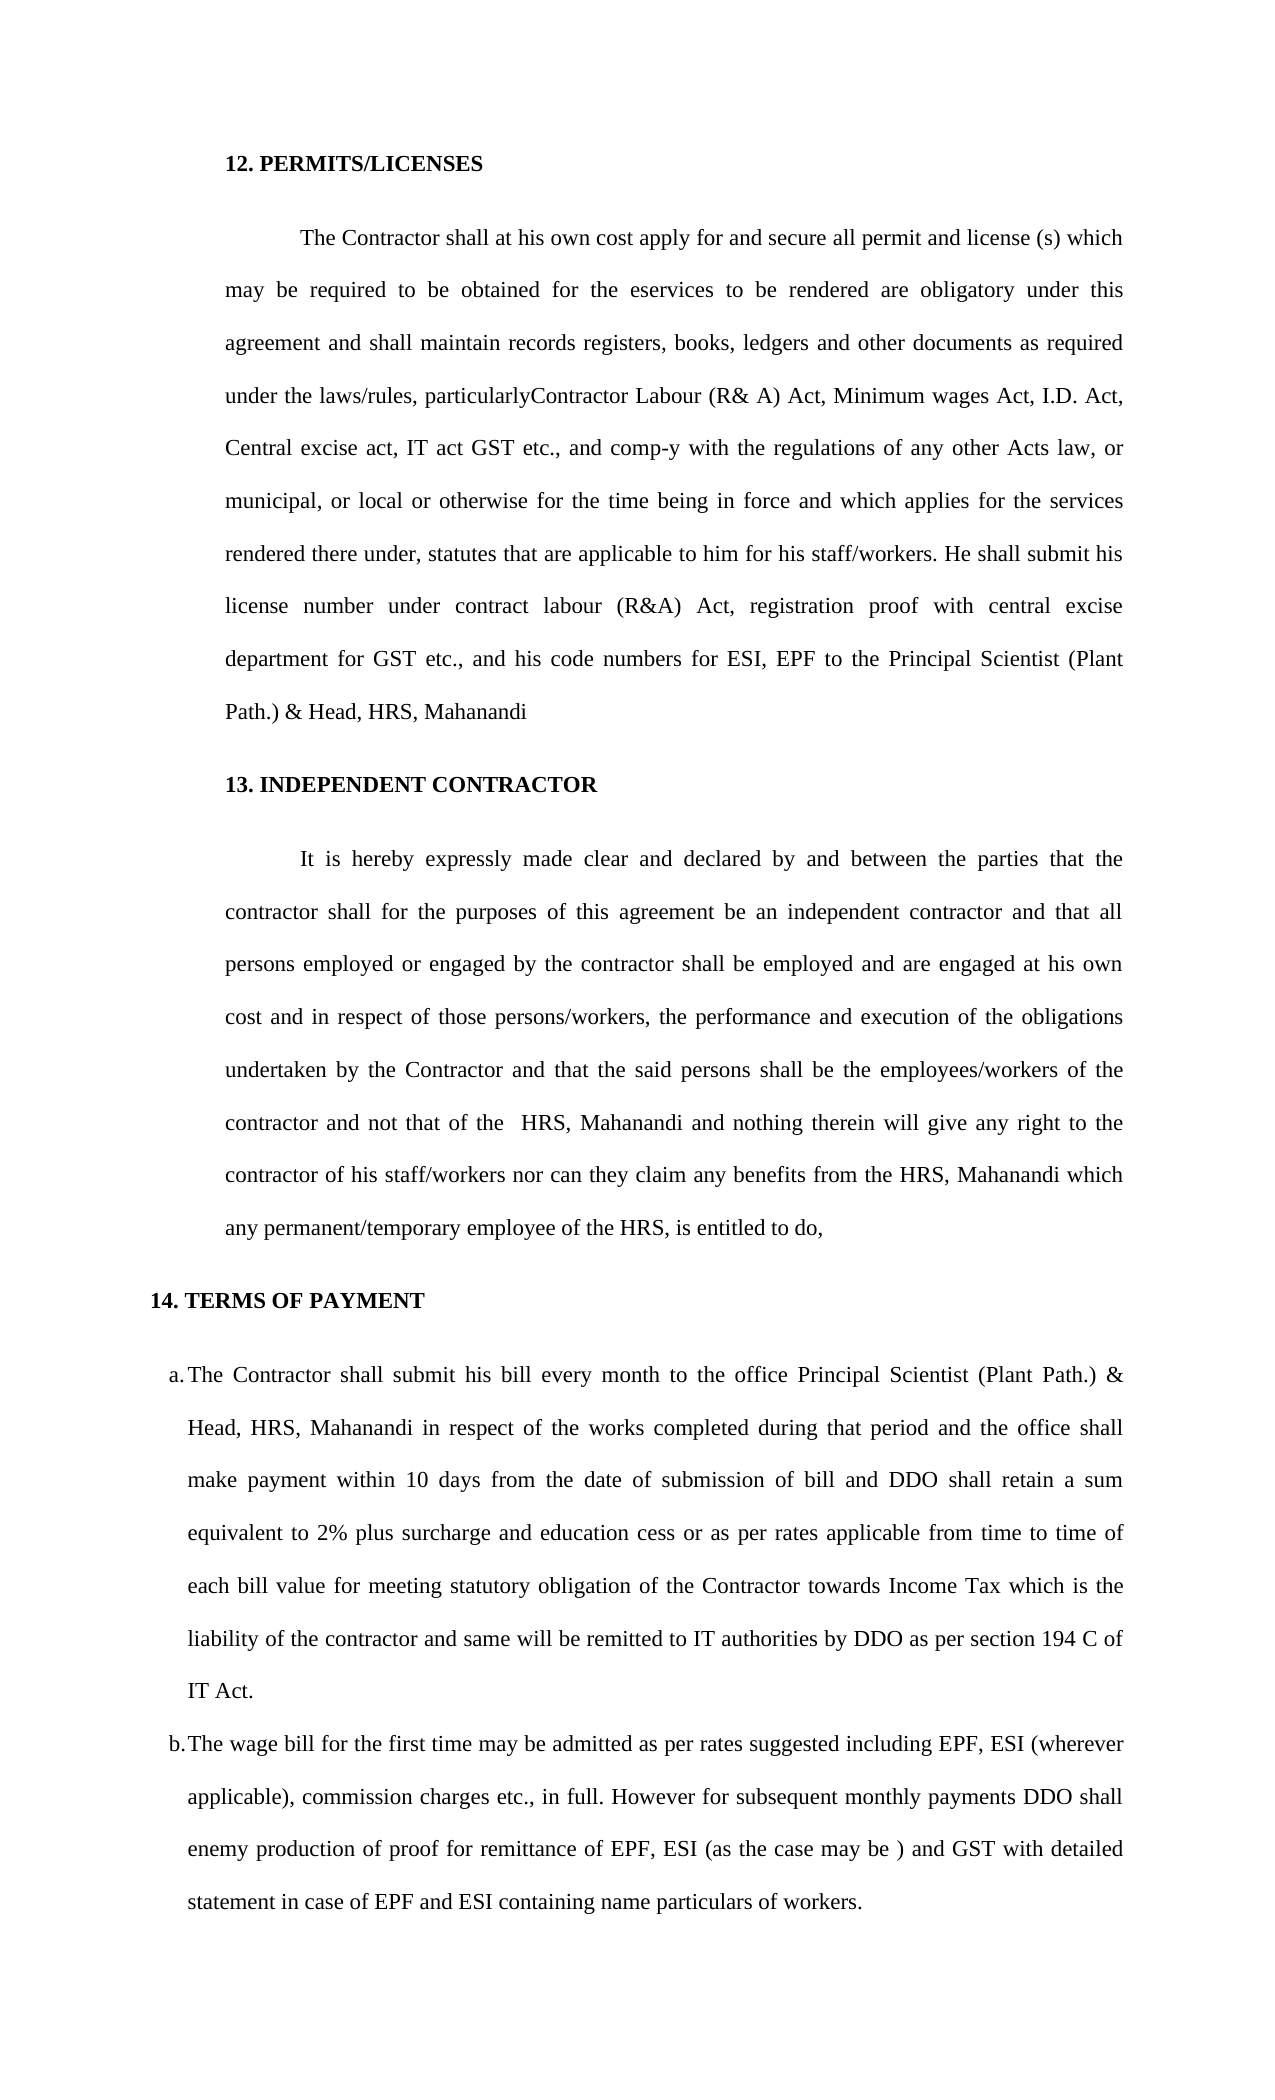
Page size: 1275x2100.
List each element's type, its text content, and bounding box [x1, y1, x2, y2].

list The wage bill for the first time may be admitted as per rates suggested including EPF, ESI (wherever applicable), commission charges etc., in full. However for subsequent monthly payments DDO shall enemy production of proof for remittance of EPF, ESI (as the case may be ) and GST with detailed statement in case of EPF and ESI containing name particulars of workers. [169, 1730, 1125, 1914]
text 14. TERMS OF PAYMENT [150, 1287, 1125, 1314]
text It is hereby expressly made clear and declared by and between the parties that the contractor shall for the purposes of this agreement be an independent contractor and that all persons employed or engaged by the contractor shall be employed and are engaged at his own cost and in respect of those persons/workers, the performance and execution of the obligations undertaken by the Contractor and that the said persons shall be the employees/workers of the contractor and not that of the HRS, Mahanandi and nothing therein will give any right to the contractor of his staff/workers nor can they claim any benefits from the HRS, Mahanandi which any permanent/temporary employee of the HRS, is entitled to do, [225, 845, 1125, 1240]
list The Contractor shall submit his bill every month to the office Principal Scientist (Plant Path.) & Head, HRS, Mahanandi in respect of the works completed during that period and the office shall make payment within 10 days from the date of submission of bill and DDO shall retain a sum equivalent to 2% plus surcharge and education cess or as per rates applicable from time to time of each bill value for meeting statutory obligation of the Contractor towards Income Tax which is the liability of the contractor and same will be remitted to IT authorities by DDO as per section 194 C of IT Act. [169, 1361, 1125, 1704]
text 13. INDEPENDENT CONTRACTOR [150, 771, 1125, 798]
text 12. PERMITS/LICENSES [150, 150, 1125, 176]
text The Contractor shall at his own cost apply for and secure all permit and license (s) which may be required to be obtained for the eservices to be rendered are obligatory under this agreement and shall maintain records registers, books, ledgers and other documents as required under the laws/rules, particularlyContractor Labour (R& A) Act, Minimum wages Act, I.D. Act, Central excise act, IT act GST etc., and comp-y with the regulations of any other Acts law, or municipal, or local or otherwise for the time being in force and which applies for the services rendered there under, statutes that are applicable to him for his staff/workers. He shall submit his license number under contract labour (R&A) Act, registration proof with central excise department for GST etc., and his code numbers for ESI, EPF to the Principal Scientist (Plant Path.) & Head, HRS, Mahanandi [225, 223, 1125, 724]
